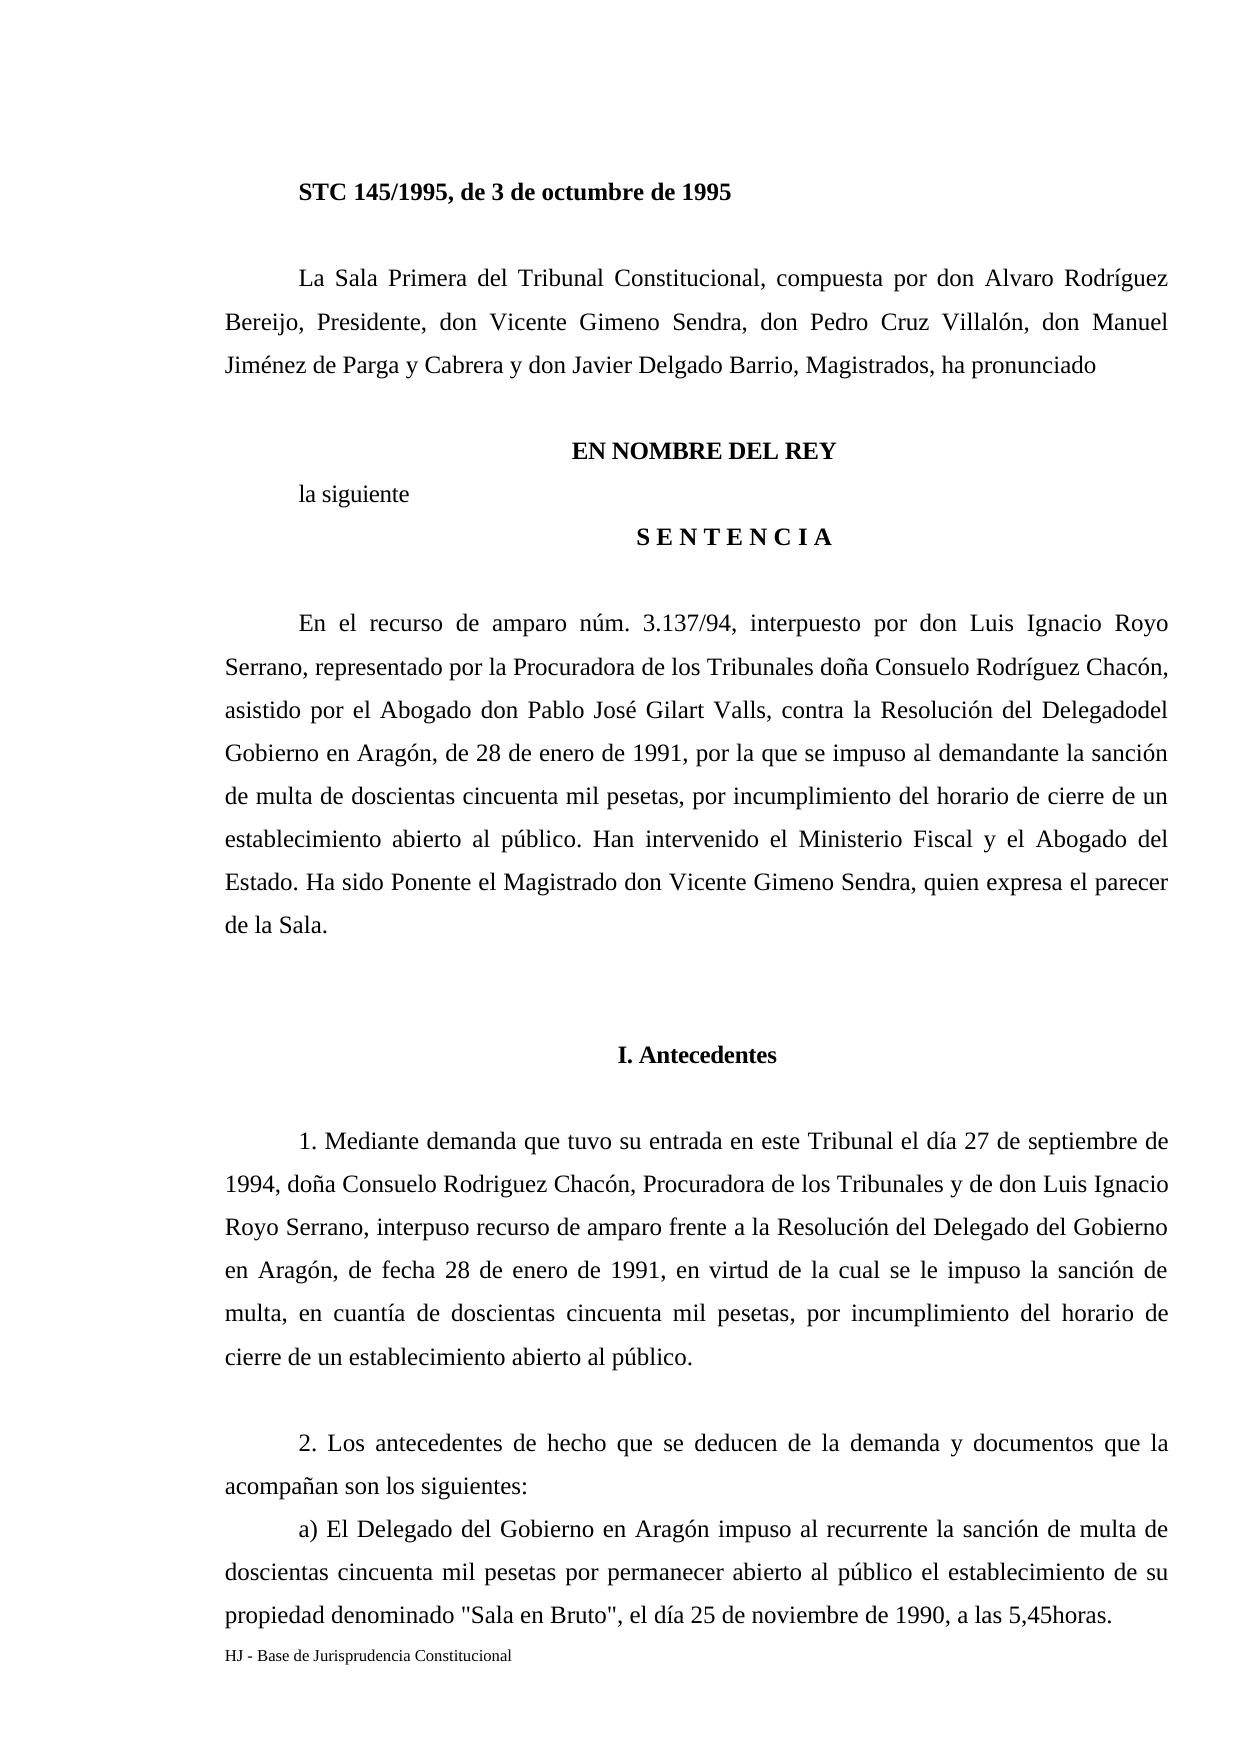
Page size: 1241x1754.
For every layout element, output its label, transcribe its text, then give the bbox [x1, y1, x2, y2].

text En el recurso de amparo núm. 3.137/94, interpuesto por don Luis Ignacio Royo Serrano, representado por la Procuradora de los Tribunales doña Consuelo Rodríguez Chacón, asistido por el Abogado don Pablo José Gilart Valls, contra la Resolución del Delegadodel Gobierno en Aragón, de 28 de enero de 1991, por la que se impuso al demandante la sanción de multa de doscientas cincuenta mil pesetas, por incumplimiento del horario de cierre de un establecimiento abierto al público. Han intervenido el Ministerio Fiscal y el Abogado del Estado. Ha sido Ponente el Magistrado don Vicente Gimeno Sendra, quien expresa el parecer de la Sala. [224, 608, 1169, 939]
text a) El Delegado del Gobierno en Aragón impuso al recurrente la sanción de multa de doscientas cincuenta mil pesetas por permanecer abierto al público el establecimiento de su propiedad denominado "Sala en Bruto", el día 25 de noviembre de 1990, a las 5,45horas. [224, 1514, 1169, 1629]
text 2. Los antecedentes de hecho que se deducen de la demanda y documentos que la acompañan son los siguientes: [224, 1428, 1169, 1500]
text EN NOMBRE DEL REY [224, 436, 1110, 465]
text 1. Mediante demanda que tuvo su entrada en este Tribunal el día 27 de septiembre de 1994, doña Consuelo Rodriguez Chacón, Procuradora de los Tribunales y de don Luis Ignacio Royo Serrano, interpuso recurso de amparo frente a la Resolución del Delegado del Gobierno en Aragón, de fecha 28 de enero de 1991, en virtud de la cual se le impuso la sanción de multa, en cuantía de doscientas cincuenta mil pesetas, por incumplimiento del horario de cierre de un establecimiento abierto al público. [224, 1126, 1169, 1370]
text I. Antecedentes [224, 1040, 1169, 1068]
text La Sala Primera del Tribunal Constitucional, compuesta por don Alvaro Rodríguez Bereijo, Presidente, don Vicente Gimeno Sendra, don Pedro Cruz Villalón, don Manuel Jiménez de Parga y Cabrera y don Javier Delgado Barrio, Magistrados, ha pronunciado [224, 263, 1169, 378]
text la siguiente [224, 479, 1110, 508]
text STC 145/1995, de 3 de octumbre de 1995 [224, 177, 1169, 206]
text S E N T E N C I A [224, 522, 1169, 551]
